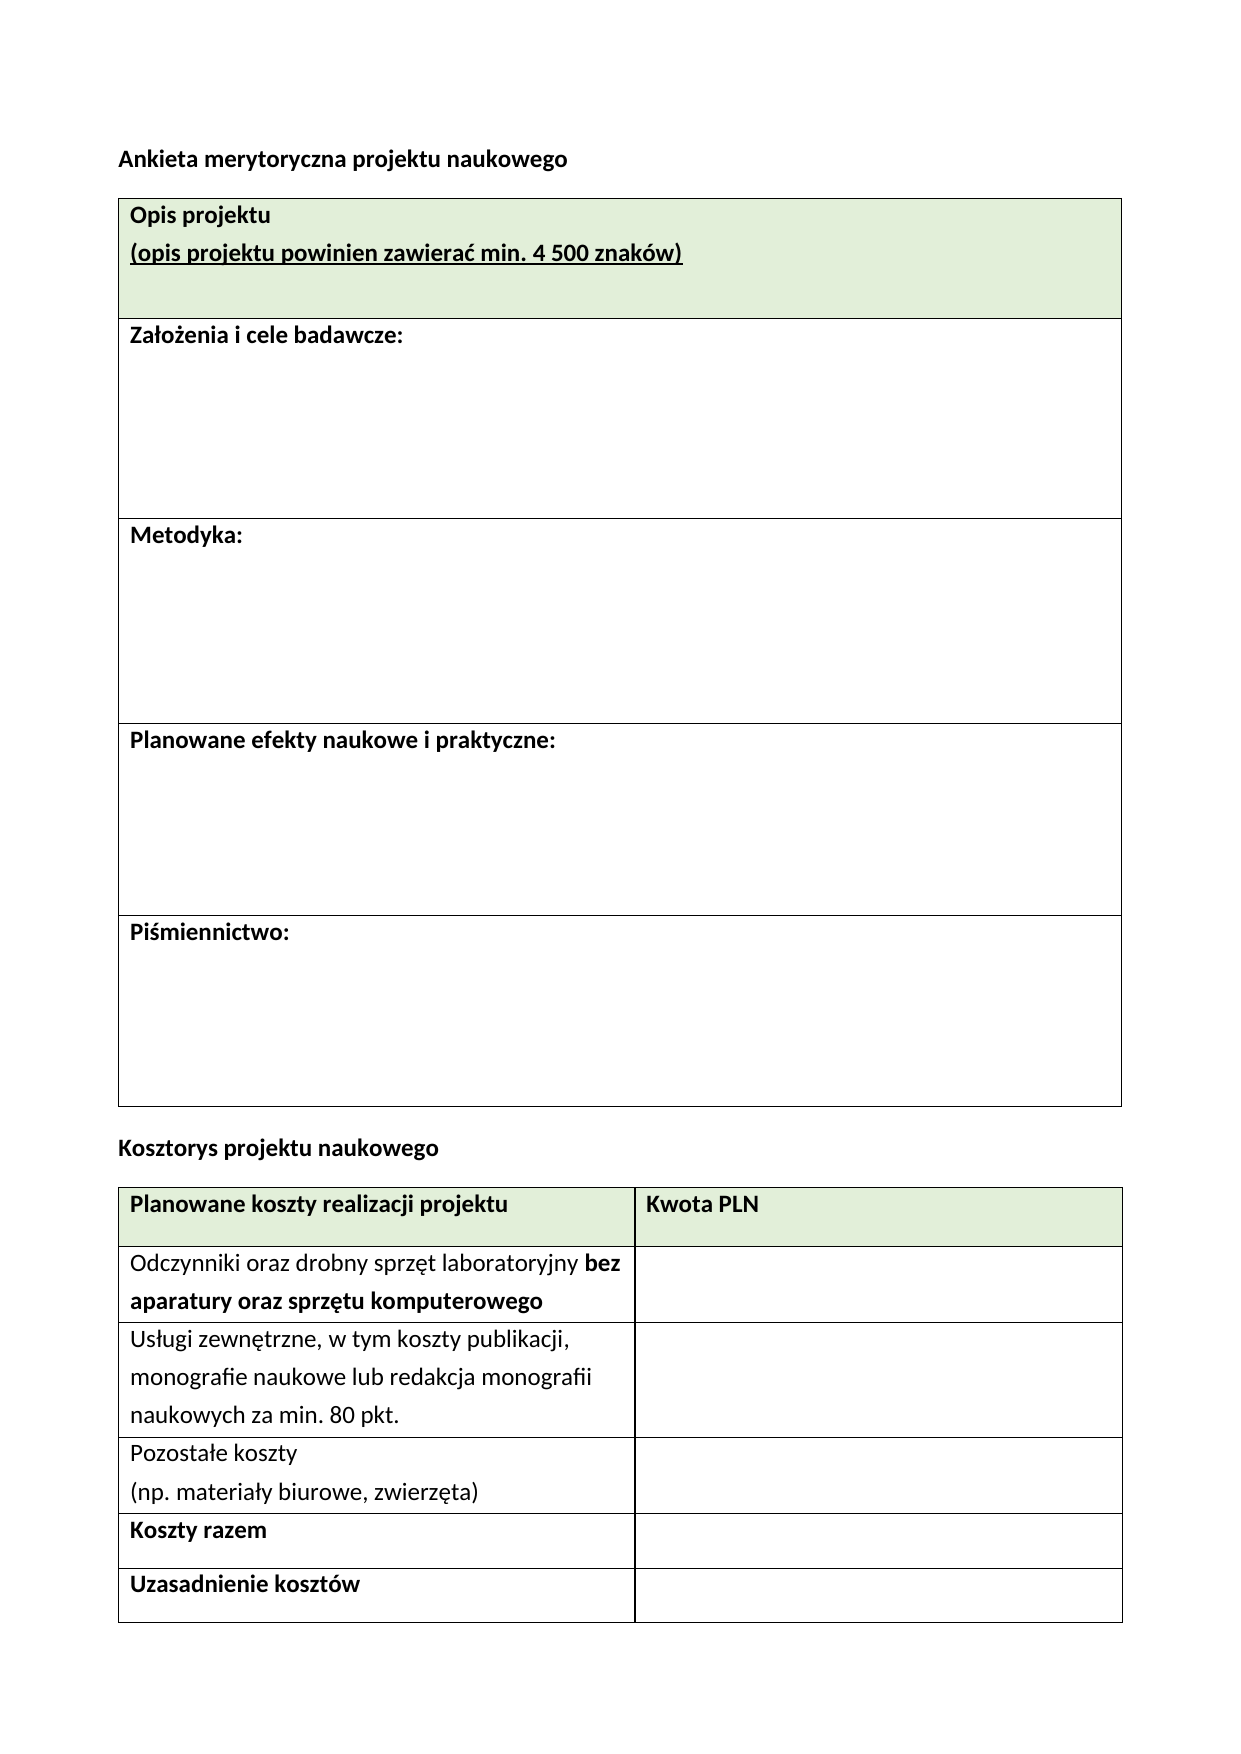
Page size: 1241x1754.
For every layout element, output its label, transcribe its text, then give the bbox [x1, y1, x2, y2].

subtitle Kosztorys projektu naukowego [118, 1132, 1122, 1163]
subtitle Ankieta merytoryczna projektu naukowego [118, 143, 1122, 174]
table_header Opis projektu (opis projektu powinien zawierać min. 4 500 znaków) [119, 199, 1121, 318]
table_cell Metodyka: [119, 519, 1121, 723]
table_cell [636, 1569, 1122, 1622]
table_cell [636, 1438, 1122, 1513]
table_cell Koszty razem [119, 1514, 634, 1567]
table_cell Odczynniki oraz drobny sprzęt laboratoryjny bez aparatury oraz sprzętu komputerowego [119, 1247, 634, 1322]
table_cell Piśmiennictwo: [119, 916, 1121, 1106]
table_cell [636, 1247, 1122, 1322]
table_cell [636, 1514, 1122, 1567]
table_cell Uzasadnienie kosztów [119, 1569, 634, 1622]
table_header Kwota PLN [636, 1188, 1122, 1246]
table_cell Założenia i cele badawcze: [119, 319, 1121, 518]
table_cell Planowane efekty naukowe i praktyczne: [119, 724, 1121, 915]
table_header Planowane koszty realizacji projektu [119, 1188, 634, 1246]
table_cell Pozostałe koszty (np. materiały biurowe, zwierzęta) [119, 1438, 634, 1513]
table_cell [636, 1323, 1122, 1437]
table_cell Usługi zewnętrzne, w tym koszty publikacji, monografie naukowe lub redakcja monografii naukowych za min. 80 pkt. [119, 1323, 634, 1437]
